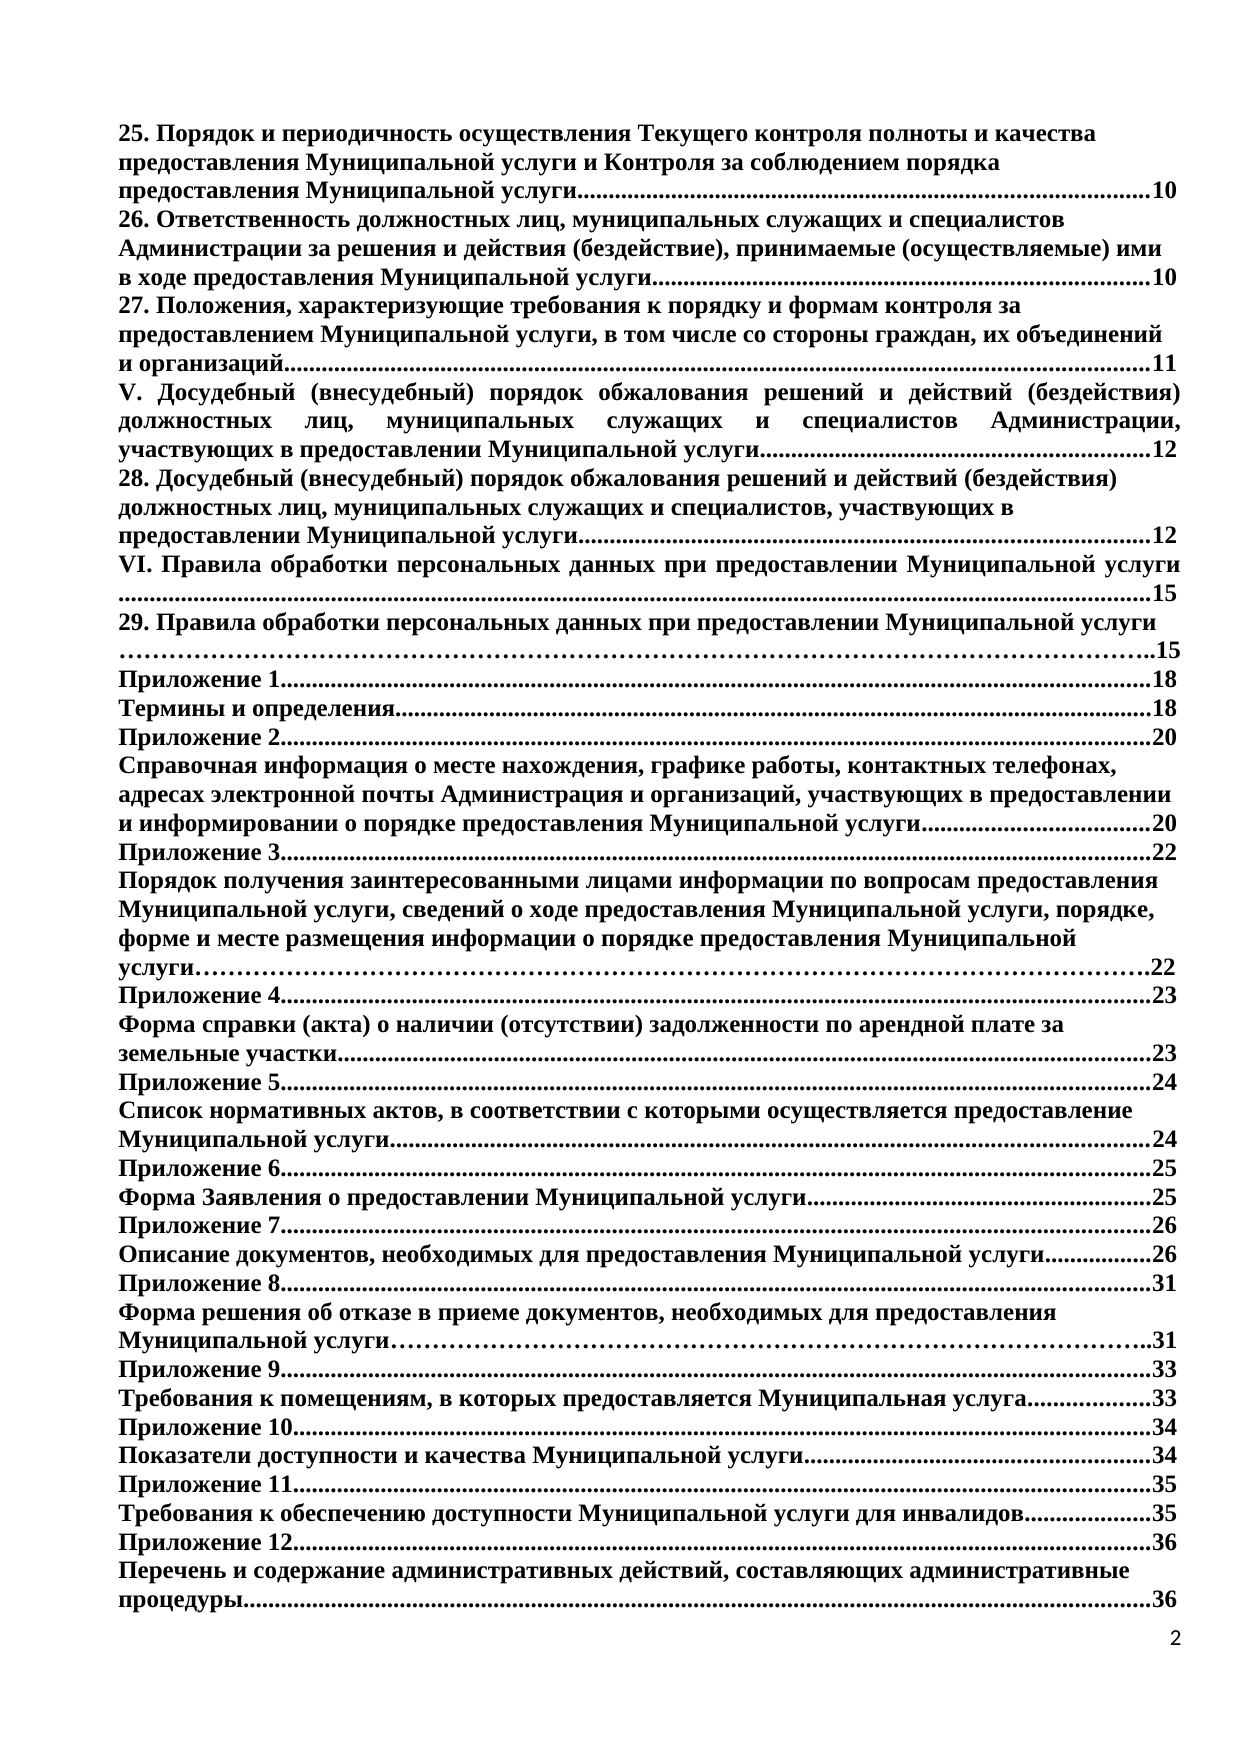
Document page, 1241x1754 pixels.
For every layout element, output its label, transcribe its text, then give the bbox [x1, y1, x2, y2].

text Приложение 4 23 [118, 981, 1181, 1009]
text Описание документов, необходимых для предоставления Муниципальной услуги 26 [118, 1239, 1181, 1268]
text Требования к обеспечению доступности Муниципальной услуги для инвалидов 35 [118, 1498, 1181, 1527]
text Приложение 6 25 [118, 1153, 1181, 1182]
text Порядок получения заинтересованными лицами информации по вопросам предоставления Муниципальной услуги, сведений о ходе предоставления Муниципальной услуги, порядке, форме и месте размещения информации о порядке предоставления Муниципальной услуги…………………………………………………………………………………………………….22 [118, 866, 1181, 981]
text Форма справки (акта) о наличии (отсутствии) задолженности по арендной плате за земельные участки 23 [118, 1009, 1181, 1067]
text 26. Ответственность должностных лиц, муниципальных служащих и специалистов Администрации за решения и действия (бездействие), принимаемые (осуществляемые) ими в ходе предоставления Муниципальной услуги 10 [118, 204, 1181, 291]
text V. Досудебный (внесудебный) порядок обжалования решений и действий (бездействия) должностных лиц, муниципальных служащих и специалистов Администрации, участвующих в предоставлении Муниципальной услуги 12 [118, 377, 1181, 463]
text Приложение 7 26 [118, 1211, 1181, 1239]
text Справочная информация о месте нахождения, графике работы, контактных телефонах, адресах электронной почты Администрация и организаций, участвующих в предоставлении и информировании о порядке предоставления Муниципальной услуги 20 [118, 751, 1181, 837]
text 29. Правила обработки персональных данных при предоставлении Муниципальной услуги ……………………………………………………………………………………………………………..15 [118, 607, 1181, 664]
text Приложение 10 34 [118, 1412, 1181, 1441]
text 28. Досудебный (внесудебный) порядок обжалования решений и действий (бездействия) должностных лиц, муниципальных служащих и специалистов, участвующих в предоставлении Муниципальной услуги 12 [118, 463, 1181, 549]
text 25. Порядок и периодичность осуществления Текущего контроля полноты и качества предоставления Муниципальной услуги и Контроля за соблюдением порядка предоставления Муниципальной услуги 10 [118, 118, 1181, 204]
text Приложение 12 36 [118, 1527, 1181, 1556]
text Приложение 2 20 [118, 722, 1181, 751]
text Список нормативных актов, в соответствии с которыми осуществляется предоставление Муниципальной услуги 24 [118, 1096, 1181, 1153]
text Показатели доступности и качества Муниципальной услуги 34 [118, 1441, 1181, 1469]
text Требования к помещениям, в которых предоставляется Муниципальная услуга 33 [118, 1383, 1181, 1412]
text Приложение 1 18 [118, 664, 1181, 693]
text Термины и определения 18 [118, 693, 1181, 722]
text Форма Заявления о предоставлении Муниципальной услуги 25 [118, 1182, 1181, 1211]
text Перечень и содержание административных действий, составляющих административные процедуры 36 [118, 1556, 1181, 1613]
text Форма решения об отказе в приеме документов, необходимых для предоставления Муниципальной услуги………………………………………………………………………………..31 [118, 1297, 1181, 1354]
text Приложение 3 22 [118, 837, 1181, 866]
text 27. Положения, характеризующие требования к порядку и формам контроля за предоставлением Муниципальной услуги, в том числе со стороны граждан, их объединений и организаций 11 [118, 291, 1181, 377]
text Приложение 11 35 [118, 1469, 1181, 1498]
text Приложение 5 24 [118, 1067, 1181, 1096]
text Приложение 8 31 [118, 1268, 1181, 1297]
text Приложение 9 33 [118, 1354, 1181, 1383]
text VI. Правила обработки персональных данных при предоставлении Муниципальной услуги 15 [118, 549, 1181, 607]
